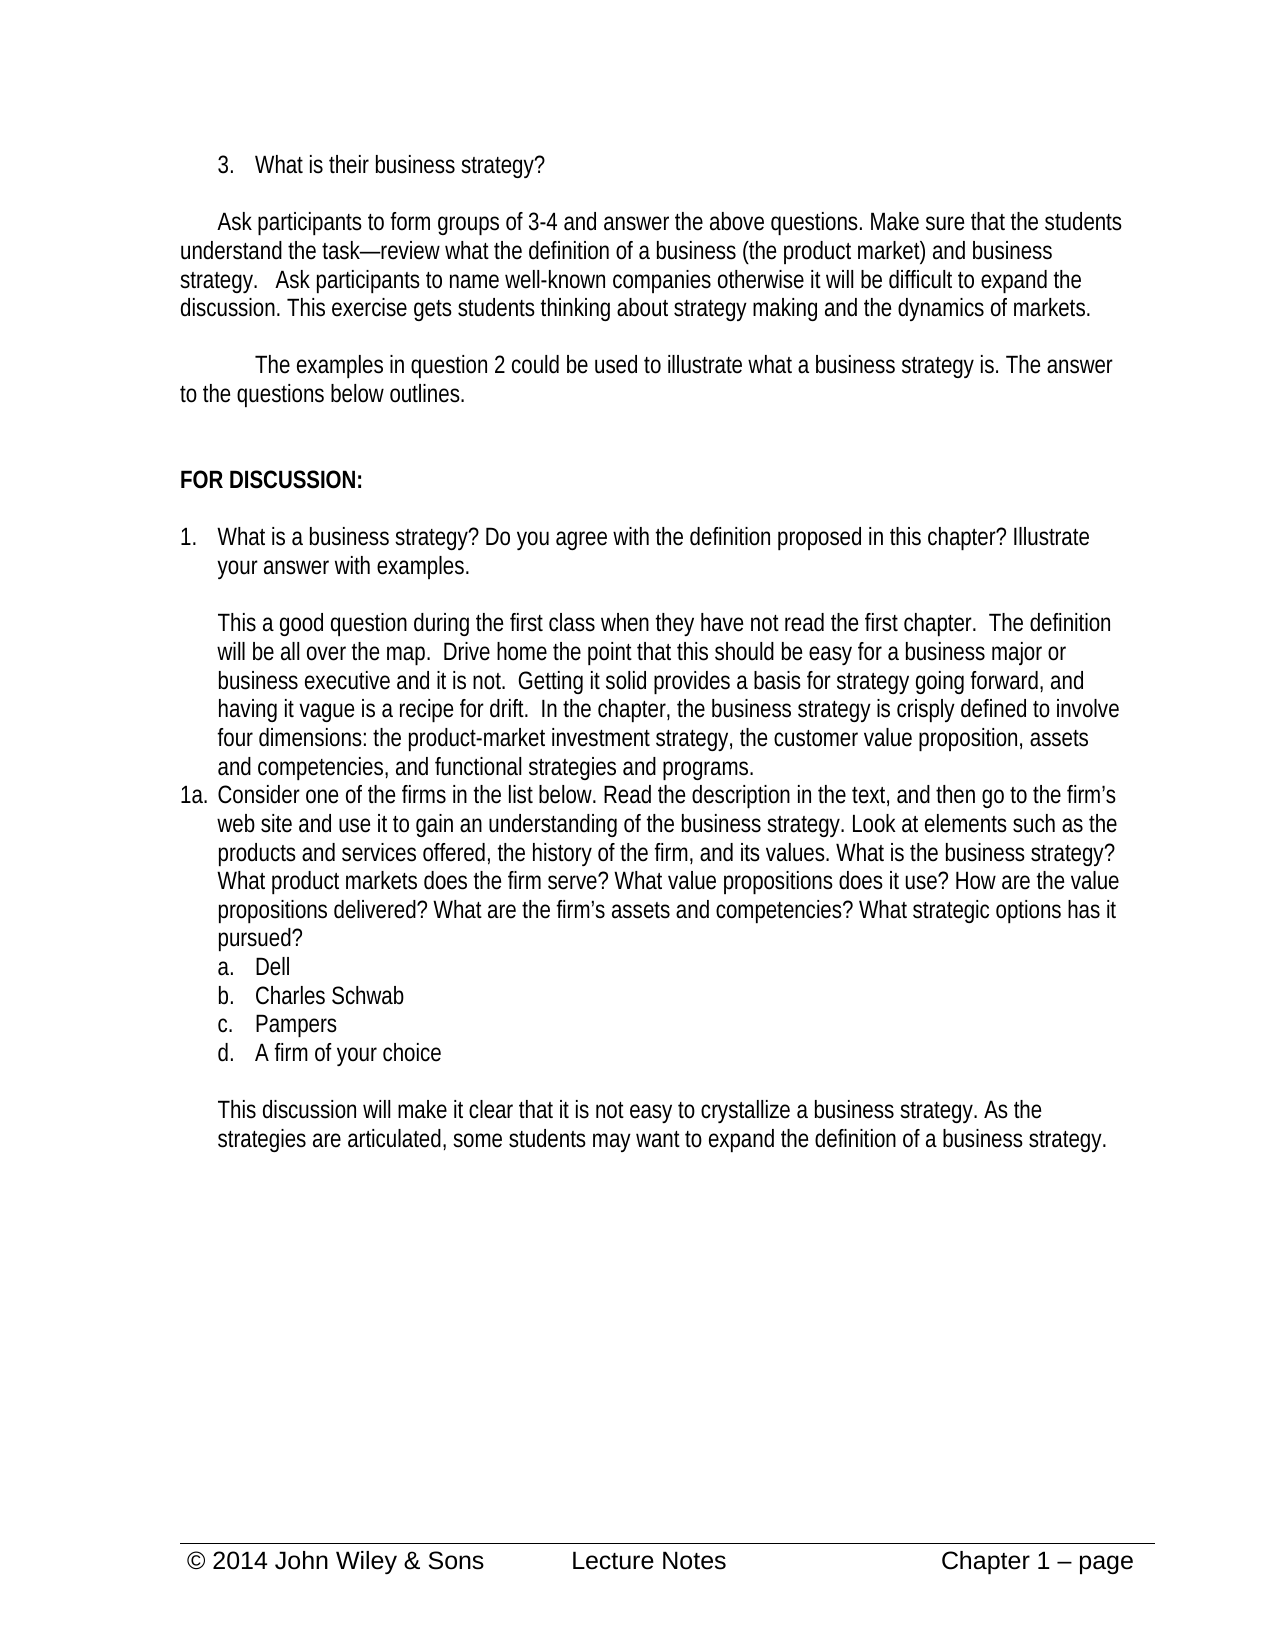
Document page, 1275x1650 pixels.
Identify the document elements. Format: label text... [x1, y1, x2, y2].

list A firm of your choice [217, 1038, 1125, 1067]
list Charles Schwab [217, 981, 1125, 1009]
text This discussion will make it clear that it is not easy to crystallize a business strategy. As the strategies are articulated, some students may want to expand the definition of a business strategy. [217, 1095, 1125, 1153]
list What is their business strategy? [217, 150, 1125, 179]
list Dell [217, 952, 1125, 981]
text The examples in question 2 could be used to illustrate what a business strategy is. The answer to the questions below outlines. [180, 351, 1125, 408]
text This a good question during the first class when they have not read the first chapter. The definition will be all over the map. Drive home the point that this should be easy for a business major or business executive and it is not. Getting it solid provides a basis for strategy going forward, and having it vague is a recipe for drift. In the chapter, the business strategy is crisply defined to involve four dimensions: the product-et investment strategy, the cuser value proposition, assets and competencies, and functional strategies and programs. [217, 608, 1125, 780]
text FOR DISCUSSION: [180, 465, 1125, 494]
text Ask participants to form groups of 3-4 and answer the above questions. Make sure that the students understand the task—review what the definition of a business (the product et) and business strategy. Ask participants to name well-known companies otherwise it will be difficult to expand the discussion. This exercise gets students thinking about strategy making and the dynamics of ets. [180, 207, 1125, 322]
text 1a. Consider one of the firms in the list below. Read the description in the text, and then go to the firm’s web site and use it to gain an understanding of the business strategy. Look at elements such as the products and services offered, the history of the firm, and its values. What is the business strategy? What product ets does the firm serve? What value propositions does it use? How are the value propositions delivered? What are the firm’s assets and competencies? What strategic options has it pursued? [180, 780, 1125, 952]
text 1. What is a business strategy? Do you agree with the definition proposed in this chapter? Illustrate your answer with examples. [180, 522, 1125, 580]
list Pampers [217, 1009, 1125, 1038]
